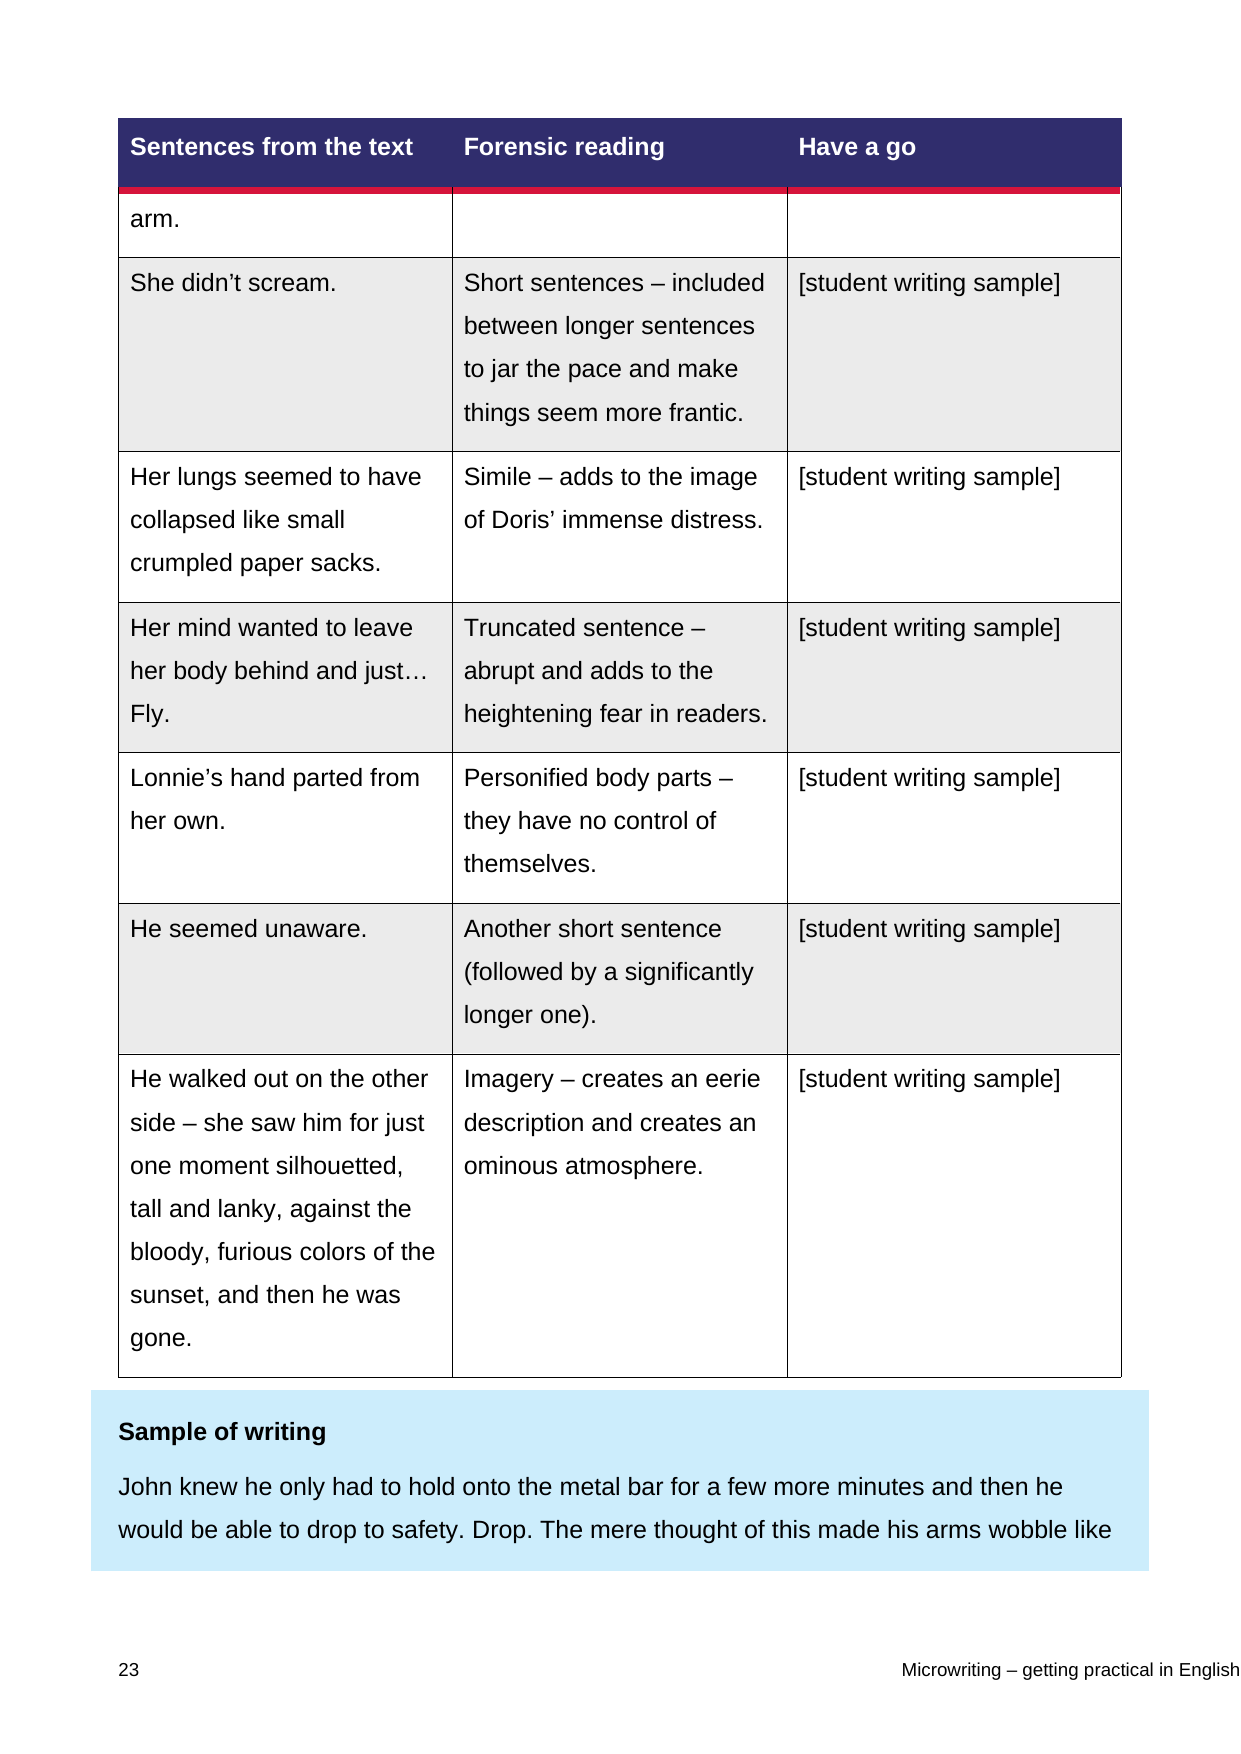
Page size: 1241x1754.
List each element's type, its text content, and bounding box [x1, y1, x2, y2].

table_header Have a go [788, 119, 1121, 187]
table_cell Her lungs seemed to have collapsed like small crumpled paper sacks. [119, 452, 452, 602]
table_cell [student writing sample] [788, 903, 1121, 1053]
table_cell [student writing sample] [788, 257, 1121, 451]
text Sample of writing [97, 1396, 1143, 1445]
table_cell [student writing sample] [788, 602, 1121, 752]
table_cell Lonnie’s hand parted from her own. [119, 753, 452, 903]
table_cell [119, 194, 452, 257]
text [97, 1445, 1143, 1565]
table_cell Truncated sentence – abrupt and adds to the heightening fear in readers. [453, 603, 787, 752]
table_cell [student writing sample] [788, 187, 1121, 257]
table_cell He seemed unaware. [119, 904, 452, 1053]
table_cell Simile – adds to the image of Doris’ immense distress. [453, 452, 787, 602]
table_cell [student writing sample] [788, 1054, 1121, 1377]
table_cell Her mind wanted to leave her body behind and just… Fly. [119, 603, 452, 752]
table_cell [453, 194, 787, 257]
table_cell He walked out on the other side – she saw him for just one moment silhouetted, tall and lanky, against the bloody, furious colors of the sunset, and then he was gone. [119, 1055, 452, 1377]
table_cell Imagery – creates an eerie description and creates an ominous atmosphere. [453, 1055, 787, 1377]
table_header Forensic reading [453, 119, 787, 187]
table_cell Short sentences – included between longer sentences to jar the pace and make things seem more frantic. [453, 258, 787, 451]
table_cell Personified body parts – they have no control of themselves. [453, 753, 787, 903]
table_cell Another short sentence (followed by a significantly longer one). [453, 904, 787, 1053]
table_cell She didn’t scream. [119, 258, 452, 451]
table_header Sentences from the text [119, 119, 452, 187]
table_cell [student writing sample] [788, 752, 1121, 903]
table_cell [student writing sample] [788, 451, 1121, 602]
